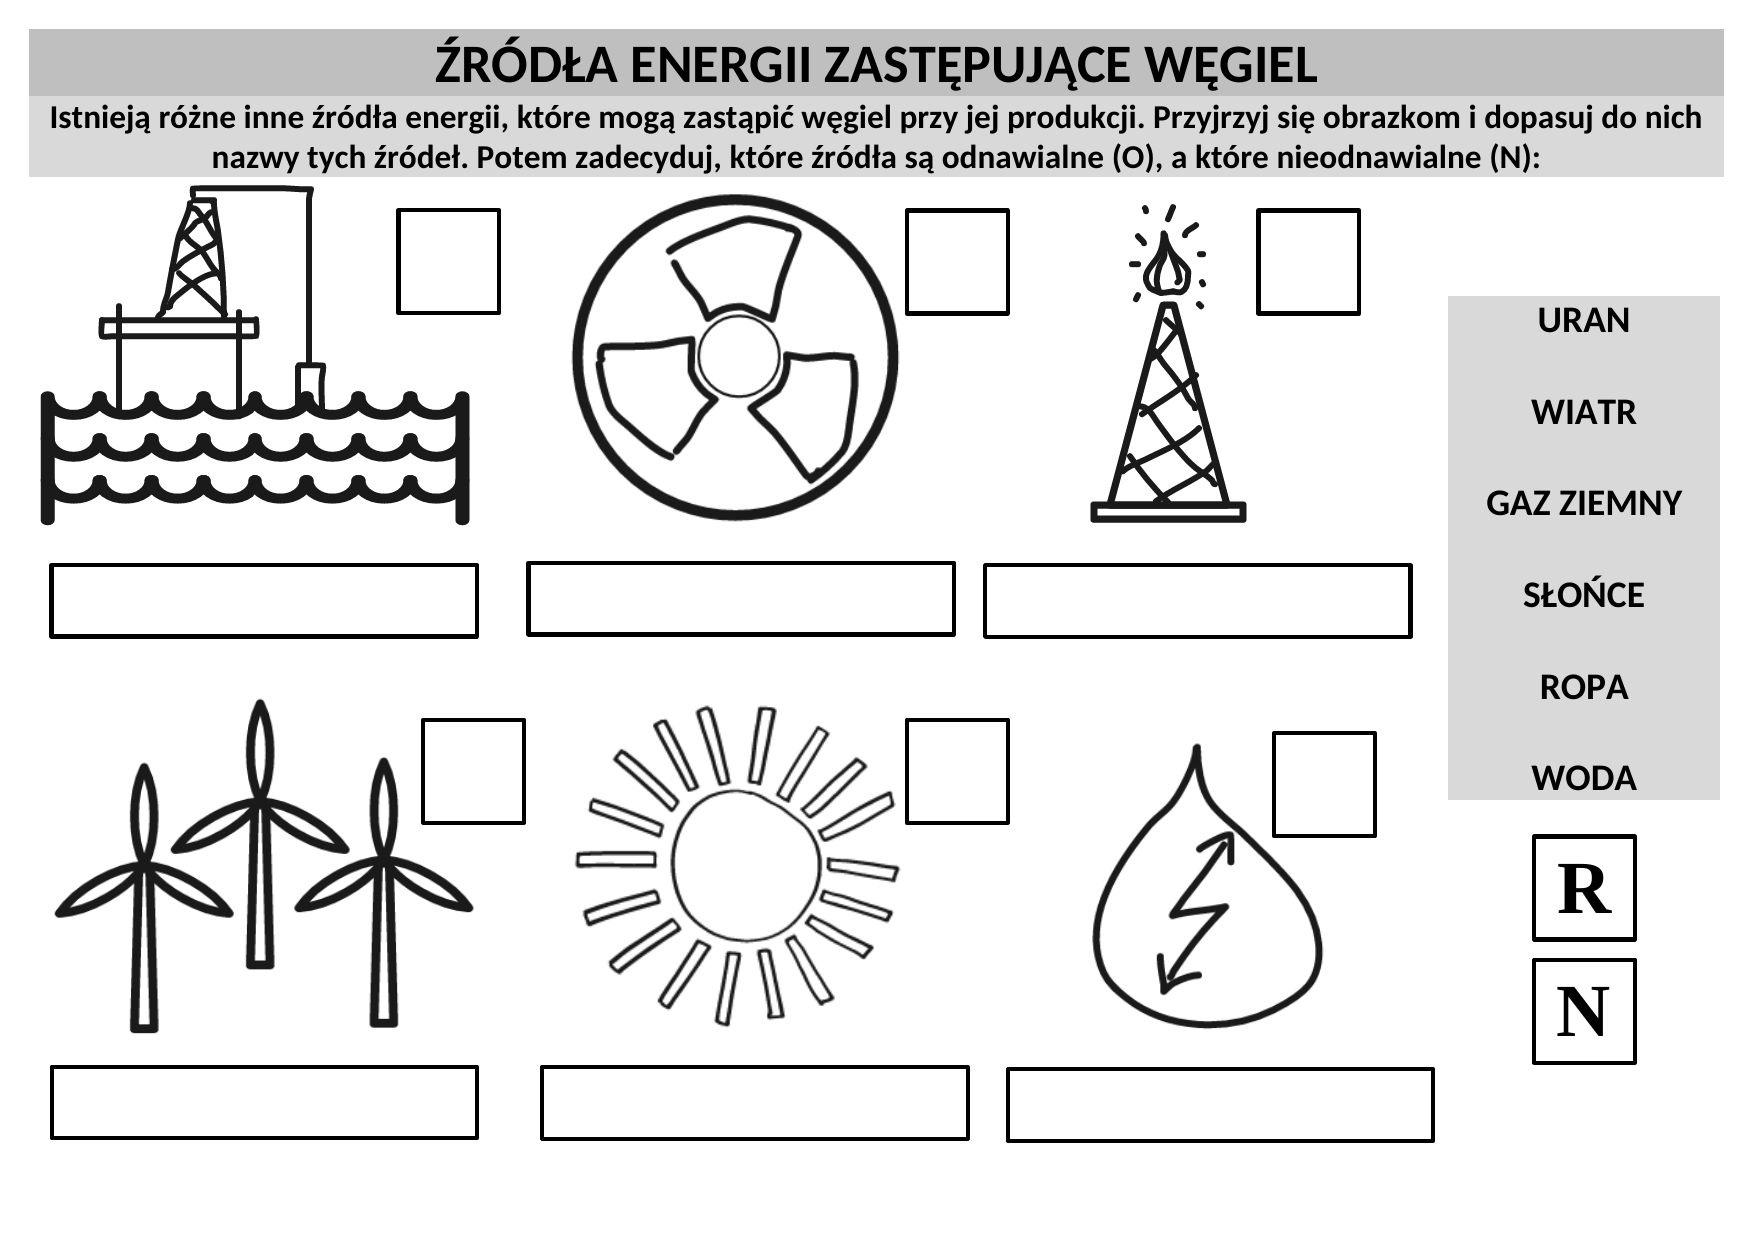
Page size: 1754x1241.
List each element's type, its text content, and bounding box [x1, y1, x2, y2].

picture [552, 181, 919, 536]
picture [1076, 740, 1335, 1042]
picture [29, 177, 478, 536]
picture [35, 679, 479, 1042]
text ŹRÓDŁA ENERGII ZASTĘPUJĄCE WĘGIEL [29, 29, 1724, 96]
picture [541, 681, 927, 1042]
picture [1062, 192, 1276, 536]
text Istnieją różne inne źródła energii, które mogą zastąpić węgiel przy jej produkcji. Przyjrzyj się obrazkom i dopasuj do nich nazwy tych źródeł. Potem zadecyduj, które źródła są odnawialne (O), a które nieodnawialne (N): [29, 96, 1724, 177]
